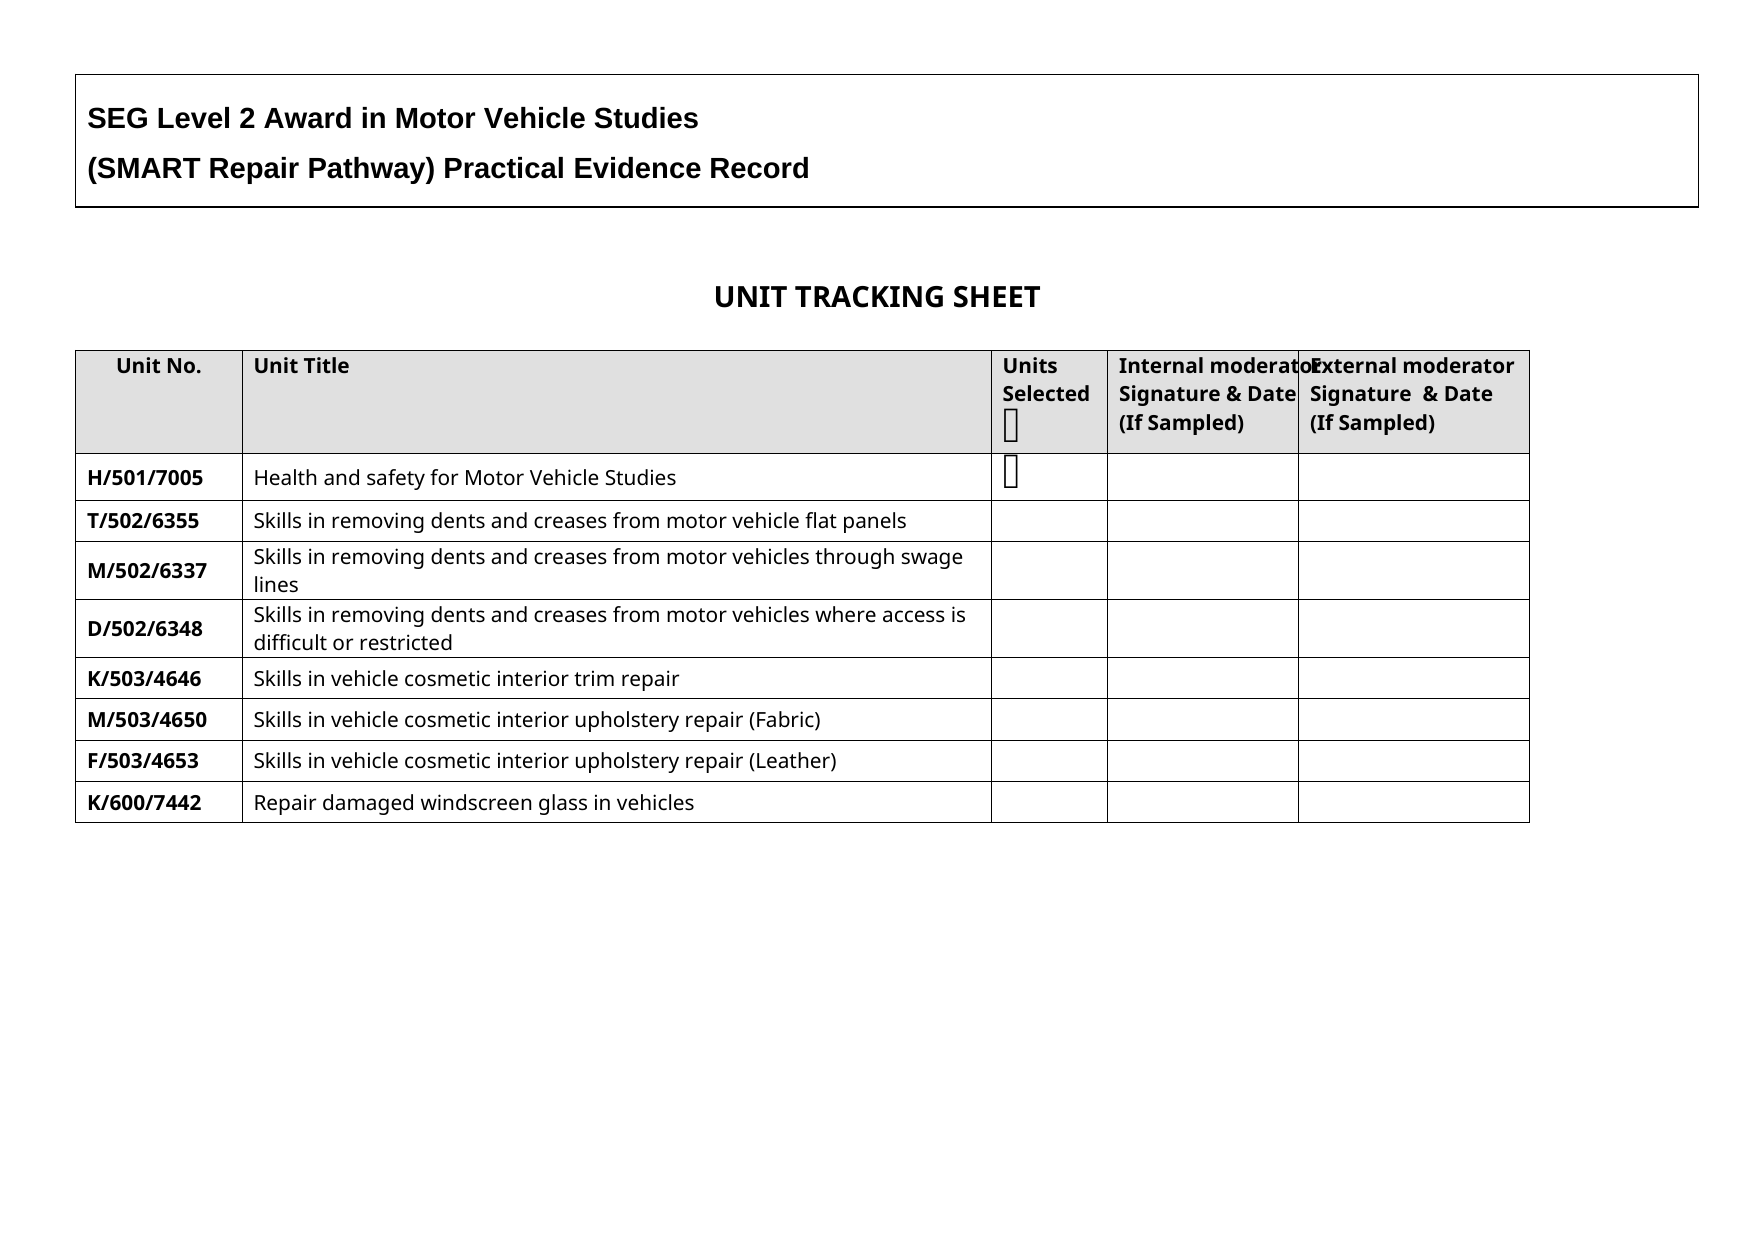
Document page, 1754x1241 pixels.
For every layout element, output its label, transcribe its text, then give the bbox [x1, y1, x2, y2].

table_cell [1299, 454, 1529, 500]
table_cell M/503/4650 [76, 699, 242, 739]
table_cell [1108, 501, 1298, 541]
table_cell K/600/7442 [76, 782, 242, 822]
table_cell F/503/4653 [76, 741, 242, 781]
table_cell [1108, 741, 1298, 781]
table_header Unit Title [243, 351, 991, 453]
table_cell Health and safety for Motor Vehicle Studies [243, 454, 991, 500]
table_cell [992, 699, 1107, 739]
table_cell Skills in removing dents and creases from motor vehicle flat panels [243, 501, 991, 541]
table_cell [1108, 542, 1298, 599]
table_cell T/502/6355 [76, 501, 242, 541]
table_cell [1108, 699, 1298, 739]
table_cell [992, 542, 1107, 599]
table_cell [1299, 741, 1529, 781]
table_cell [992, 782, 1107, 822]
table_cell [992, 600, 1107, 657]
table_cell Skills in removing dents and creases from motor vehicles where access is difficult or restricted [243, 600, 991, 657]
table_cell [1299, 658, 1529, 698]
table_header External moderator Signature & Date (If Sampled) [1299, 351, 1529, 453]
table_cell Skills in removing dents and creases from motor vehicles through swage lines [243, 542, 991, 599]
table_cell [1108, 658, 1298, 698]
table_cell [992, 501, 1107, 541]
table_cell [1299, 542, 1529, 599]
table_cell D/502/6348 [76, 600, 242, 657]
table_cell [1299, 782, 1529, 822]
table_cell H/501/7005 [76, 454, 242, 500]
table_header Units Selected [992, 351, 1107, 453]
table_cell [992, 658, 1107, 698]
table_cell [992, 741, 1107, 781]
table_cell [1299, 600, 1529, 657]
table_cell Repair damaged windscreen glass in vehicles [243, 782, 991, 822]
table_cell [1299, 501, 1529, 541]
table_cell [1108, 600, 1298, 657]
table_cell Skills in vehicle cosmetic interior trim repair [243, 658, 991, 698]
text UNIT TRACKING SHEET [150, 276, 1604, 316]
table_cell M/502/6337 [76, 542, 242, 599]
table_header Internal moderator Signature & Date (If Sampled) [1108, 351, 1298, 453]
table_cell Skills in vehicle cosmetic interior upholstery repair (Leather) [243, 741, 991, 781]
table_cell [992, 454, 1107, 500]
table_header Unit No. [76, 351, 242, 453]
table_cell K/503/4646 [76, 658, 242, 698]
table_cell [1108, 782, 1298, 822]
table_cell Skills in vehicle cosmetic interior upholstery repair (Fabric) [243, 699, 991, 739]
table_cell [1299, 699, 1529, 739]
table_cell [1108, 454, 1298, 500]
